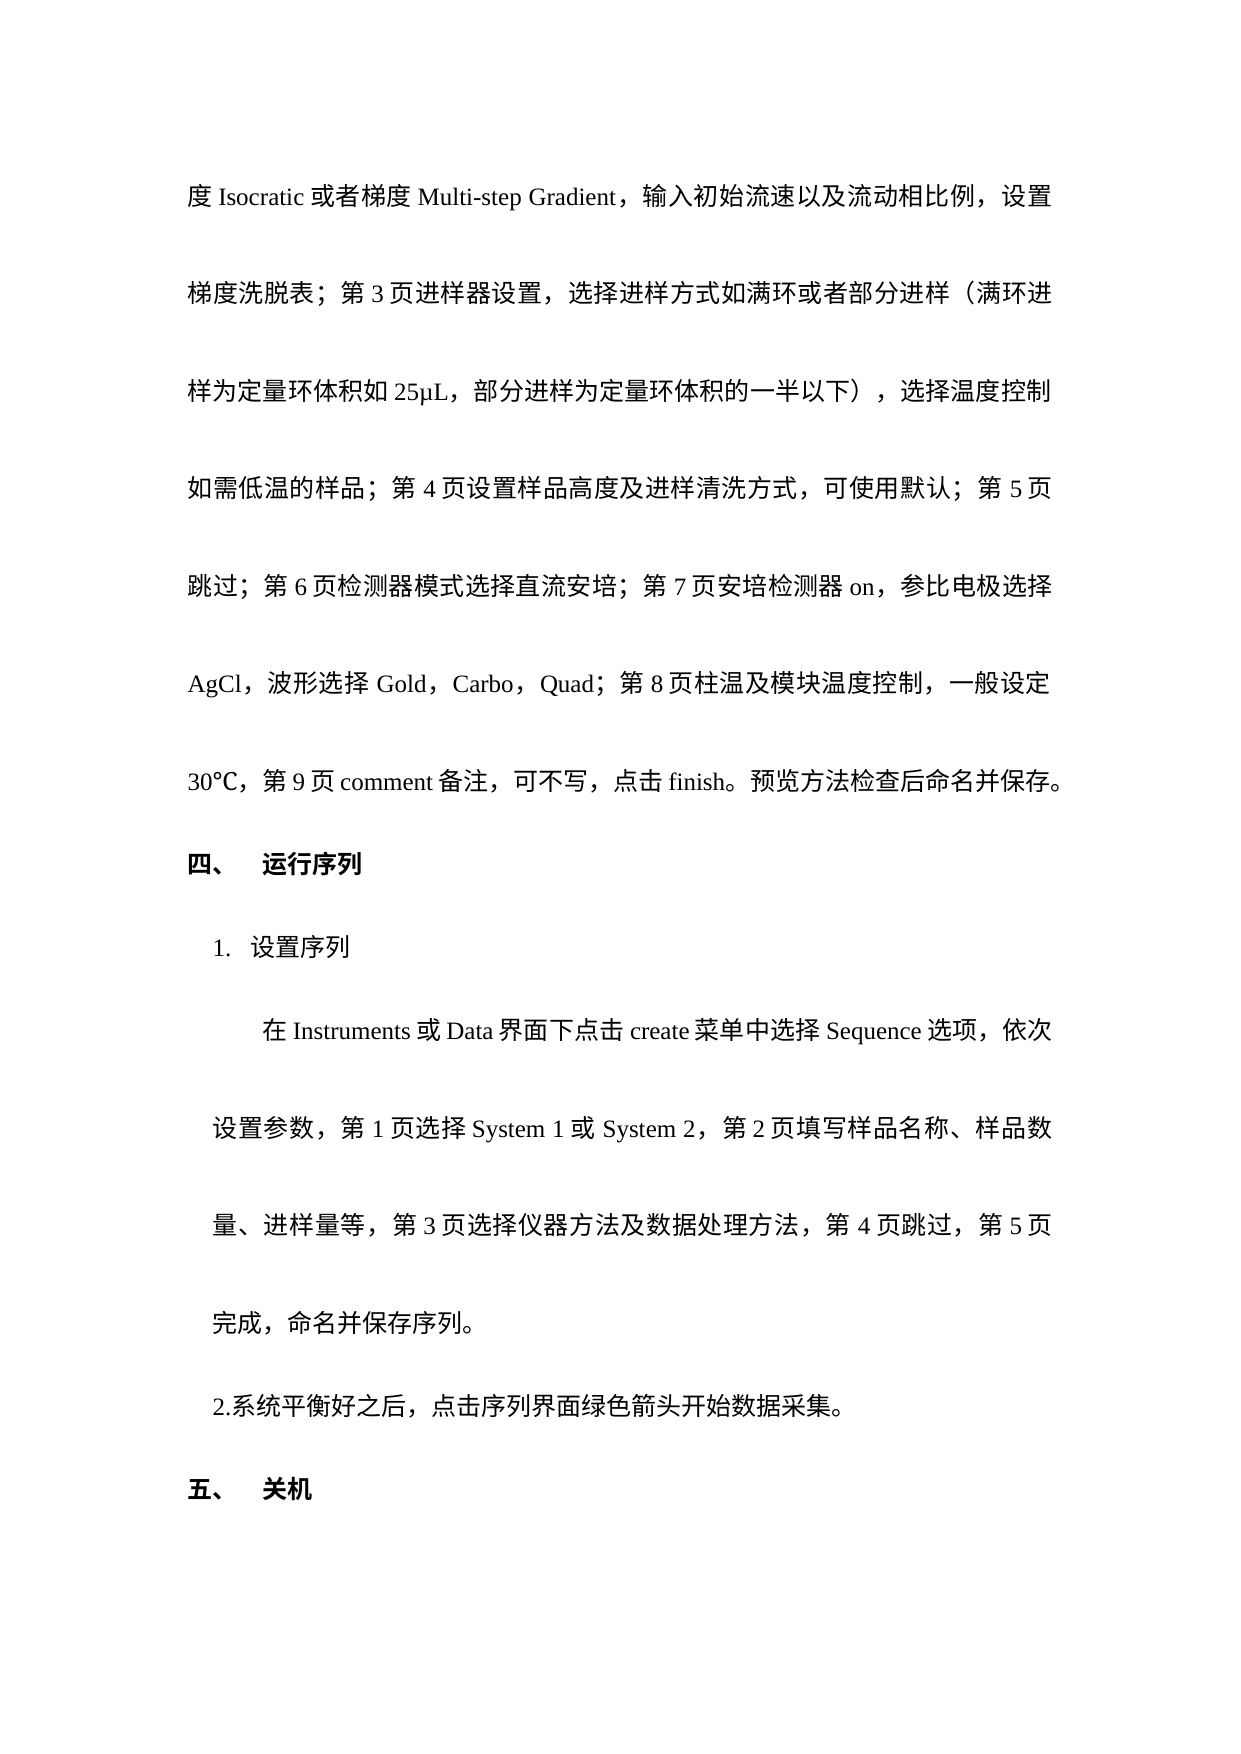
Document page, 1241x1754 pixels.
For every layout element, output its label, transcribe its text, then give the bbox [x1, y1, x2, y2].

list 设置序列 [212, 913, 1053, 978]
list 关机 [187, 1455, 1053, 1520]
list 运行序列 [187, 830, 1053, 895]
text 2.系统平衡好之后，点击序列界面绿色箭头开始数据采集。 [187, 1372, 1053, 1437]
text 在Instruments或Data界面下点击create菜单中选择Sequence选项，依次设置参数，第1页选择System 1或 System 2，第2页填写样品名称、样品数量、进样量等，第3页选择仪器方法及数据处理方法，第4页跳过，第5页完成，命名并保存序列。 [212, 996, 1053, 1354]
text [187, 162, 1053, 812]
